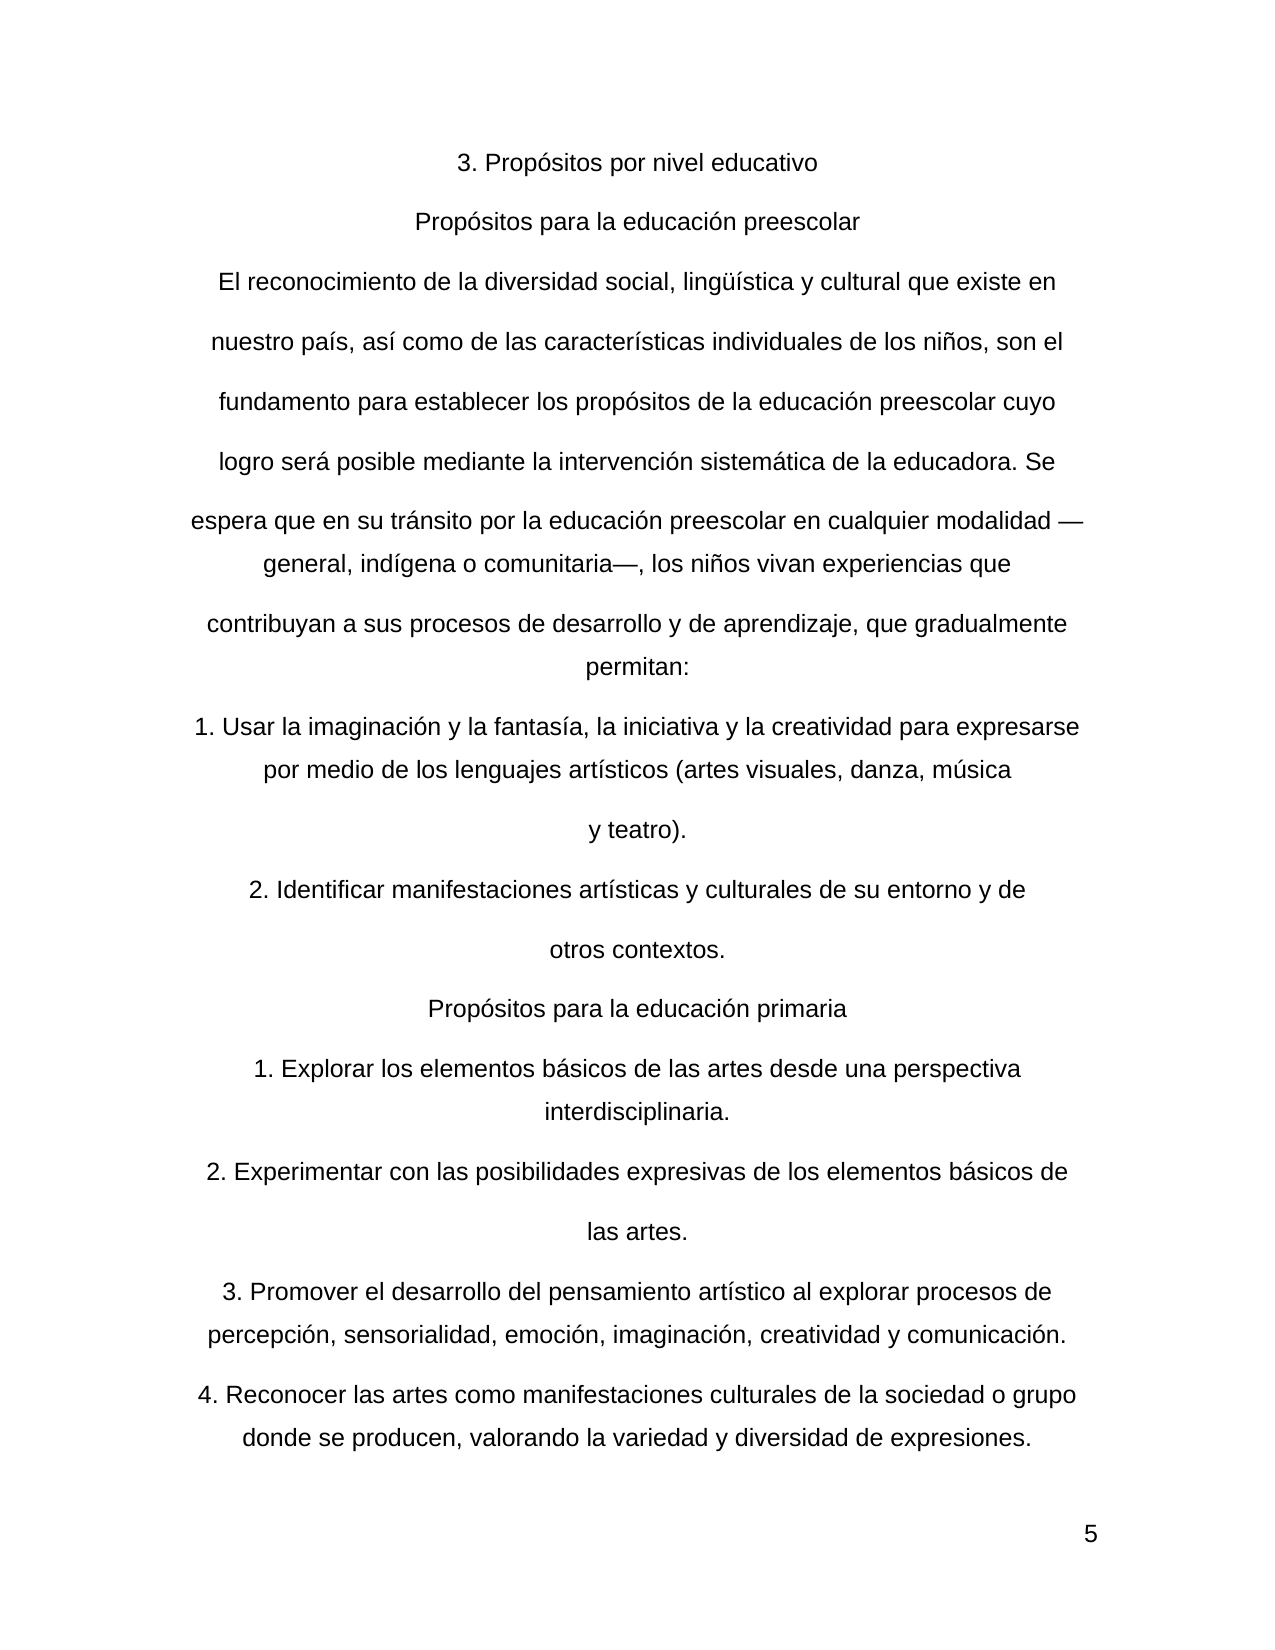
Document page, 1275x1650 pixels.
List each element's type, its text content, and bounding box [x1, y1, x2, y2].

text las artes. [177, 1217, 1098, 1246]
text 1. Usar la imaginación y la fantasía, la iniciativa y la creatividad para expresarse por medio de los lenguajes artísticos (artes visuales, danza, música [177, 712, 1098, 784]
text fundamento para establecer los propósitos de la educación preescolar cuyo [177, 387, 1098, 416]
text espera que en su tránsito por la educación preescolar en cualquier modalidad —general, indígena o comunitaria—, los niños vivan experiencias que [177, 506, 1098, 578]
text Propósitos para la educación preescolar [177, 207, 1098, 236]
text 1. Explorar los elementos básicos de las artes desde una perspectiva interdisciplinaria. [177, 1054, 1098, 1126]
text y teatro). [177, 815, 1098, 844]
text 2. Identificar manifestaciones artísticas y culturales de su entorno y de [177, 875, 1098, 904]
text nuestro país, así como de las características individuales de los niños, son el [177, 327, 1098, 356]
text Propósitos para la educación primaria [177, 994, 1098, 1023]
text 3. Promover el desarrollo del pensamiento artístico al explorar procesos de percepción, sensorialidad, emoción, imaginación, creatividad y comunicación. [177, 1277, 1098, 1349]
text 3. Propósitos por nivel educativo [177, 148, 1098, 176]
text El reconocimiento de la diversidad social, lingüística y cultural que existe en [177, 267, 1098, 296]
text otros contextos. [177, 935, 1098, 963]
text 4. Reconocer las artes como manifestaciones culturales de la sociedad o grupo donde se producen, valorando la variedad y diversidad de expresiones. [177, 1380, 1098, 1452]
text logro será posible mediante la intervención sistemática de la educadora. Se [177, 447, 1098, 475]
text contribuyan a sus procesos de desarrollo y de aprendizaje, que gradualmente permitan: [177, 609, 1098, 681]
text 2. Experimentar con las posibilidades expresivas de los elementos básicos de [177, 1157, 1098, 1186]
